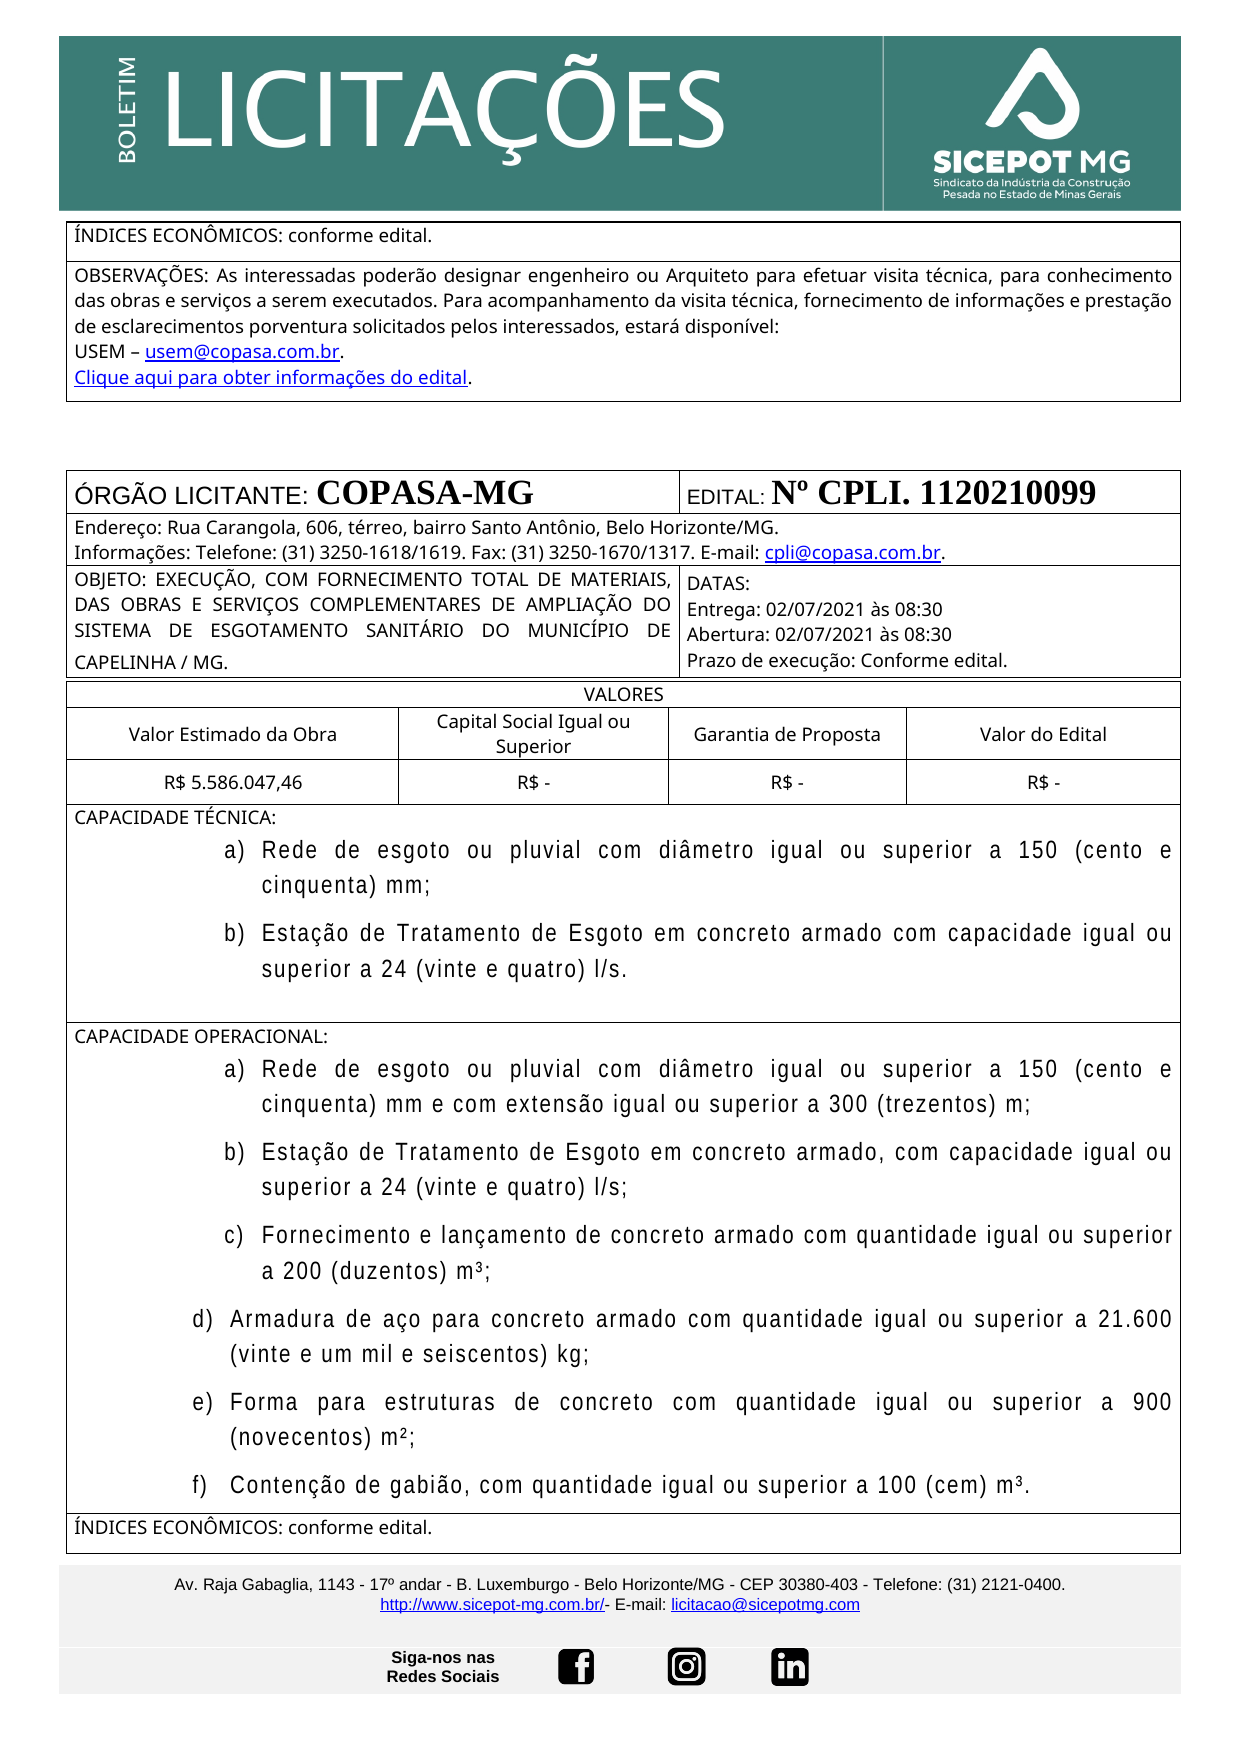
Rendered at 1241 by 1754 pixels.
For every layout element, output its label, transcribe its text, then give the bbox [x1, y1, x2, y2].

table_cell Endereço: Rua Carangola, 606, térreo, bairro Santo Antônio, Belo Horizonte/MG. Informações: Telefone: (31) 3250-1618/1619. Fax: (31) 3250-1670/1317. E-mail: cpli@copasa.com.br. [67, 514, 1180, 565]
table_header VALORES [67, 682, 1180, 707]
table_cell Valor do Edital [907, 708, 1180, 759]
picture [59, 36, 1181, 211]
table_header ÓRGÃO LICITANTE: COPASA-MG [67, 471, 679, 513]
table_cell ÍNDICES ECONÔMICOS: conforme edital. [67, 223, 1180, 261]
table_cell R$ - [669, 760, 906, 803]
table_cell ÍNDICES ECONÔMICOS: conforme edital. [67, 1514, 1180, 1553]
table_cell R$ - [907, 760, 1180, 803]
table_header EDITAL: Nº CPLI. 1120210099 [680, 471, 1180, 513]
table_cell R$ - [399, 760, 668, 803]
table_cell CAPACIDADE TÉCNICA: Rede de esgoto ou pluvial com diâmetro igual ou superior a 150 (cento e cinquenta) mm; Estação de Tratamento de Esgoto em concreto armado com capacidade igual ou superior a 24 (vinte e quatro) l/s. [67, 805, 1180, 1022]
table_cell DATAS: Entrega: 02/07/2021 às 08:30 Abertura: 02/07/2021 às 08:30 Prazo de execução: Conforme edital. [680, 566, 1180, 677]
picture [557, 1648, 594, 1685]
table_cell OBJETO: EXECUÇÃO, COM FORNECIMENTO TOTAL DE MATERIAIS, DAS OBRAS E SERVIÇOS COMPLEMENTARES DE AMPLIAÇÃO DO SISTEMA DE ESGOTAMENTO SANITÁRIO DO MUNICÍPIO DE CAPELINHA / MG. [67, 566, 679, 677]
table_cell Capital Social Igual ou Superior [399, 708, 668, 759]
table_cell R$ 5.586.047,46 [67, 760, 398, 803]
table_cell Garantia de Proposta [669, 708, 906, 759]
table_cell CAPACIDADE OPERACIONAL: Rede de esgoto ou pluvial com diâmetro igual ou superior a 150 (cento e cinquenta) mm e com extensão igual ou superior a 300 (trezentos) m; Estação de Tratamento de Esgoto em concreto armado, com capacidade igual ou superior a 24 (vinte e quatro) l/s; Fornecimento e lançamento de concreto armado com quantidade igual ou superior a 200 (duzentos) m³; Armadura de aço para concreto armado com quantidade igual ou superior a 21.600 (vinte e um mil e seiscentos) kg; Forma para estruturas de concreto com quantidade igual ou superior a 900 (novecentos) m²; Contenção de gabião, com quantidade igual ou superior a 100 (cem) m³. [67, 1023, 1180, 1513]
table_cell OBSERVAÇÕES: As interessadas poderão designar engenheiro ou Arquiteto para efetuar visita técnica, para conhecimento das obras e serviços a serem executados. Para acompanhamento da visita técnica, fornecimento de informações e prestação de esclarecimentos porventura solicitados pelos interessados, estará disponível: USEM – usem@copasa.com.br. Clique aqui para obter informações do edital. [67, 262, 1180, 401]
picture [667, 1647, 706, 1686]
picture [771, 1648, 809, 1686]
table_cell Valor Estimado da Obra [67, 708, 398, 759]
